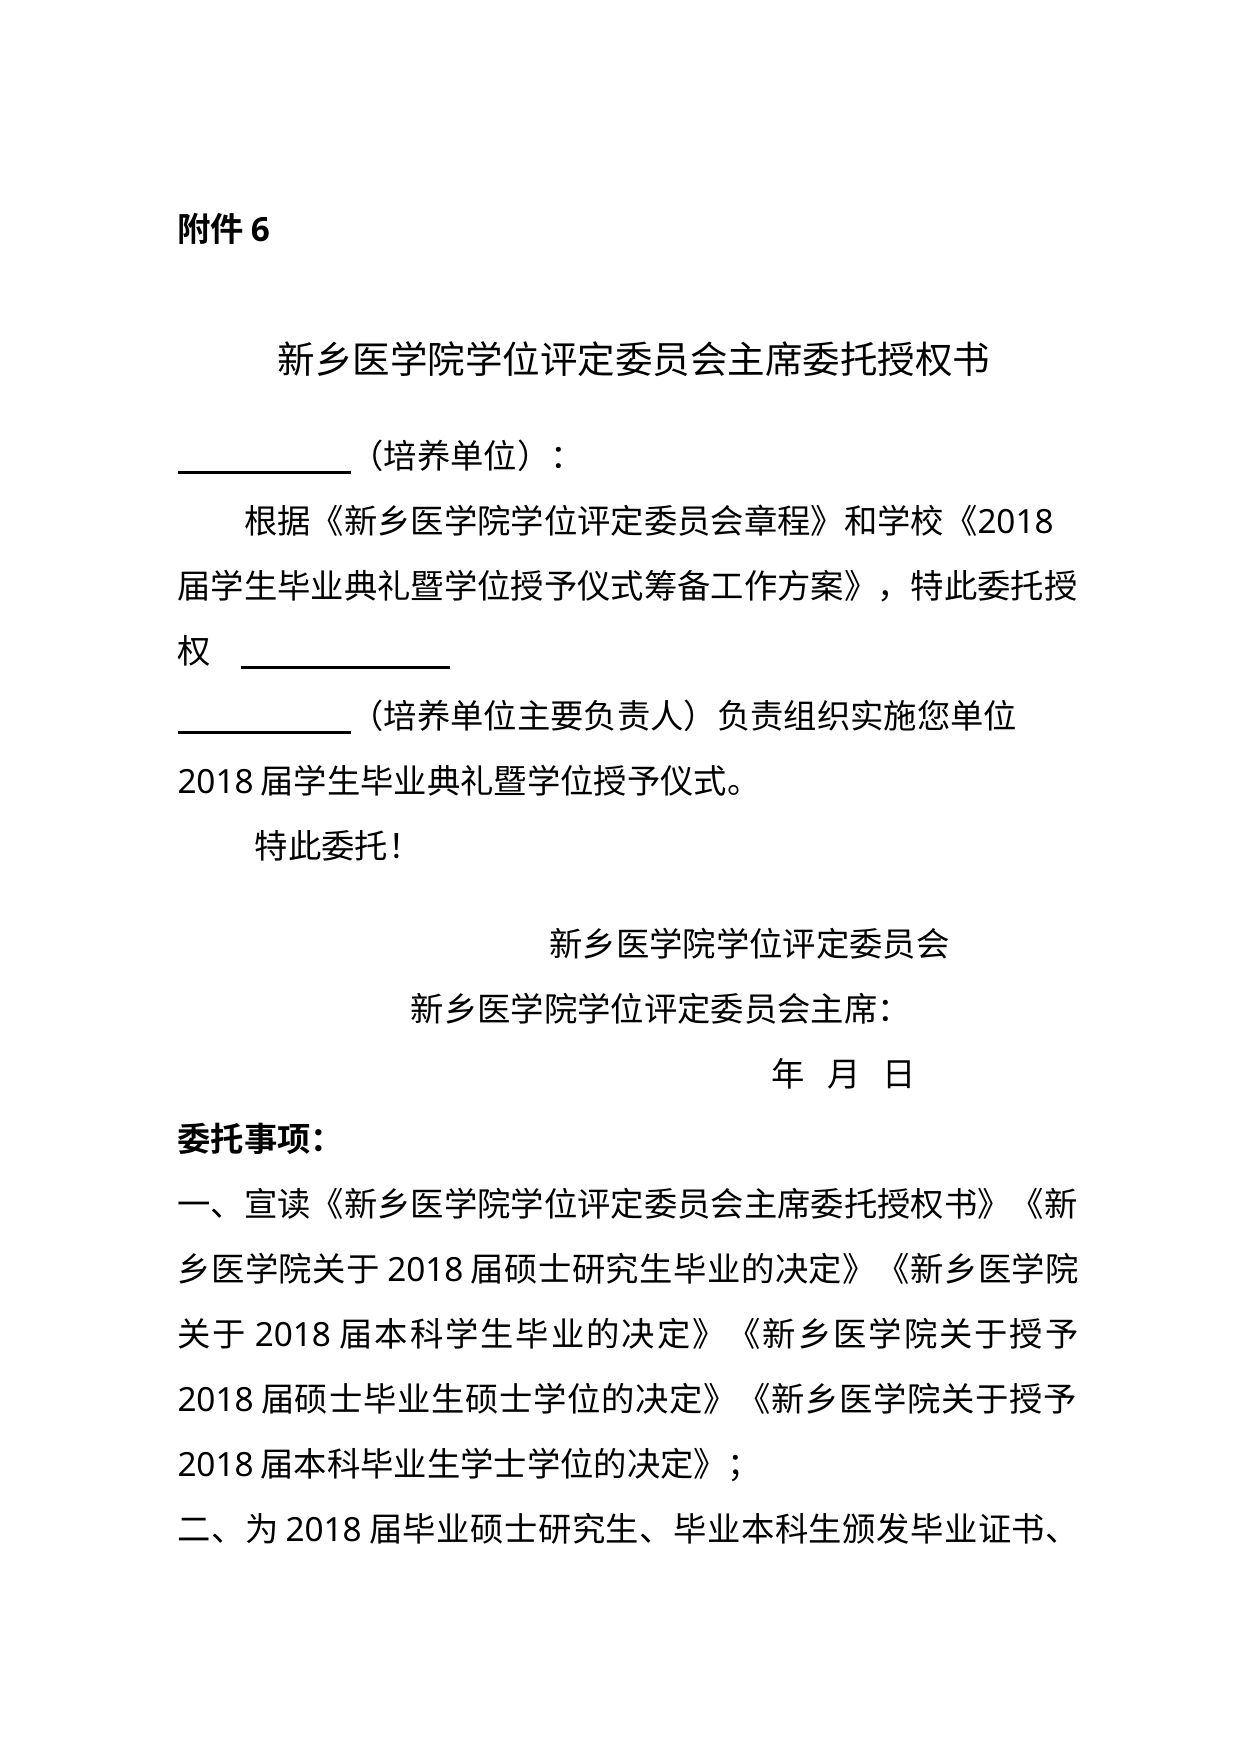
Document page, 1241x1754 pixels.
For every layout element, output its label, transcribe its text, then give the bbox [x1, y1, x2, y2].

text 根据《新乡医学院学位评定委员会章程》和学校《2018届学生毕业典礼暨学位授予仪式筹备工作方案》，特此委托授权 [177, 487, 1090, 682]
text （培养单位）： [177, 422, 1090, 487]
text （培养单位主要负责人）负责组织实施您单位2018届学生毕业典礼暨学位授予仪式。 [177, 682, 1090, 812]
text 特此委托！ [177, 812, 1090, 877]
text 年 月 日 [177, 1039, 1090, 1104]
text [177, 1494, 1079, 1559]
text 新乡医学院学位评定委员会主席委托授权书 [177, 324, 1090, 389]
text 附件6 [177, 194, 1090, 259]
text 一、宣读《新乡医学院学位评定委员会主席委托授权书》《新乡医学院关于2018届硕士研究生毕业的决定》《新乡医学院关于2018届本科学生毕业的决定》《新乡医学院关于授予2018届硕士毕业生硕士学位的决定》《新乡医学院关于授予2018届本科毕业生学士学位的决定》； [177, 1169, 1079, 1494]
text 新乡医学院学位评定委员会主席： [177, 974, 1090, 1039]
text 委托事项： [177, 1104, 1090, 1169]
text 新乡医学院学位评定委员会 [177, 909, 1090, 974]
